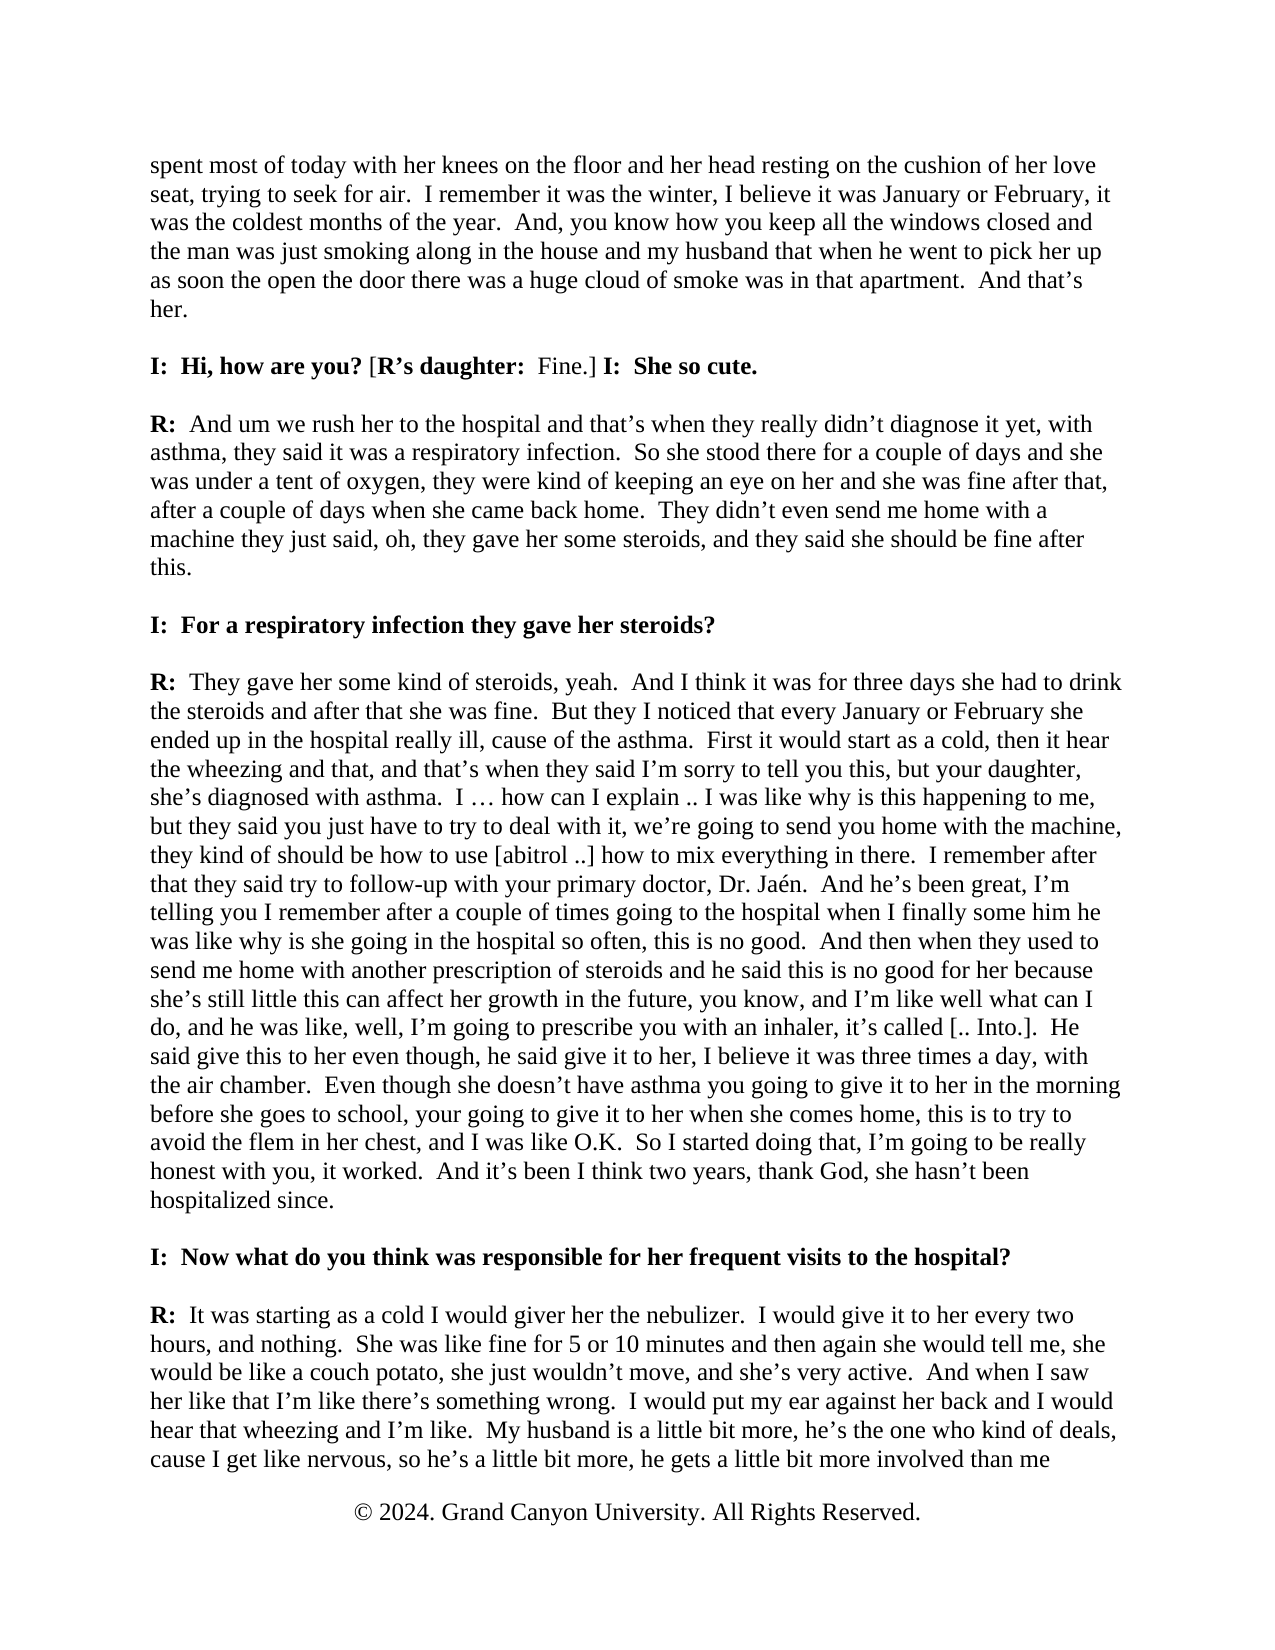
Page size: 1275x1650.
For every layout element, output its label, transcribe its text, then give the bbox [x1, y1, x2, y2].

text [150, 1300, 1125, 1472]
text I: Hi, how are you? [R’s daughter: Fine.] I: She so cute. [150, 351, 1125, 380]
text I: Now what do you think was responsible for her frequent visits to the hospital? [150, 1242, 1125, 1271]
text R: They gave her some kind of steroids, yeah. And I think it was for three days she had to drink the steroids and after that she was fine. But they I noticed that every January or February she ended up in the hospital really ill, cause of the asthma. First it would start as a cold, then it hear the wheezing and that, and that’s when they said I’m sorry to tell you this, but your daughter, she’s diagnosed with asthma. I … how can I explain .. I was like why is this happening to me, but they said you just have to try to deal with it, we’re going to send you home with the machine, they kind of should be how to use [abitrol ..] how to mix everything in there. I remember after that they said try to follow-up with your primary doctor, Dr. Jaén. And he’s been great, I’m telling you I remember after a couple of times going to the hospital when I finally some him he was like why is she going in the hospital so often, this is no good. And then when they used to send me home with another prescription of steroids and he said this is no good for her because she’s still little this can affect her growth in the future, you know, and I’m like well what can I do, and he was like, well, I’m going to prescribe you with an inhaler, it’s called [.. Into.]. He said give this to her even though, he said give it to her, I believe it was three times a day, with the air chamber. Even though she doesn’t have asthma you going to give it to her in the morning before she goes to school, your going to give it to her when she comes home, this is to try to avoid the flem in her chest, and I was like O.K. So I started doing that, I’m going to be really honest with you, it worked. And it’s been I think two years, thank God, she hasn’t been hospitalized since. [150, 667, 1125, 1214]
text R: And um we rush her to the hospital and that’s when they really didn’t diagnose it yet, with asthma, they said it was a respiratory infection. So she stood there for a couple of days and she was under a tent of oxygen, they were kind of keeping an eye on her and she was fine after that, after a couple of days when she came back home. They didn’t even send me home with a machine they just said, oh, they gave her some steroids, and they said she should be fine after this. [150, 409, 1125, 581]
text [150, 150, 1125, 322]
text I: For a respiratory infection they gave her steroids? [150, 610, 1125, 639]
